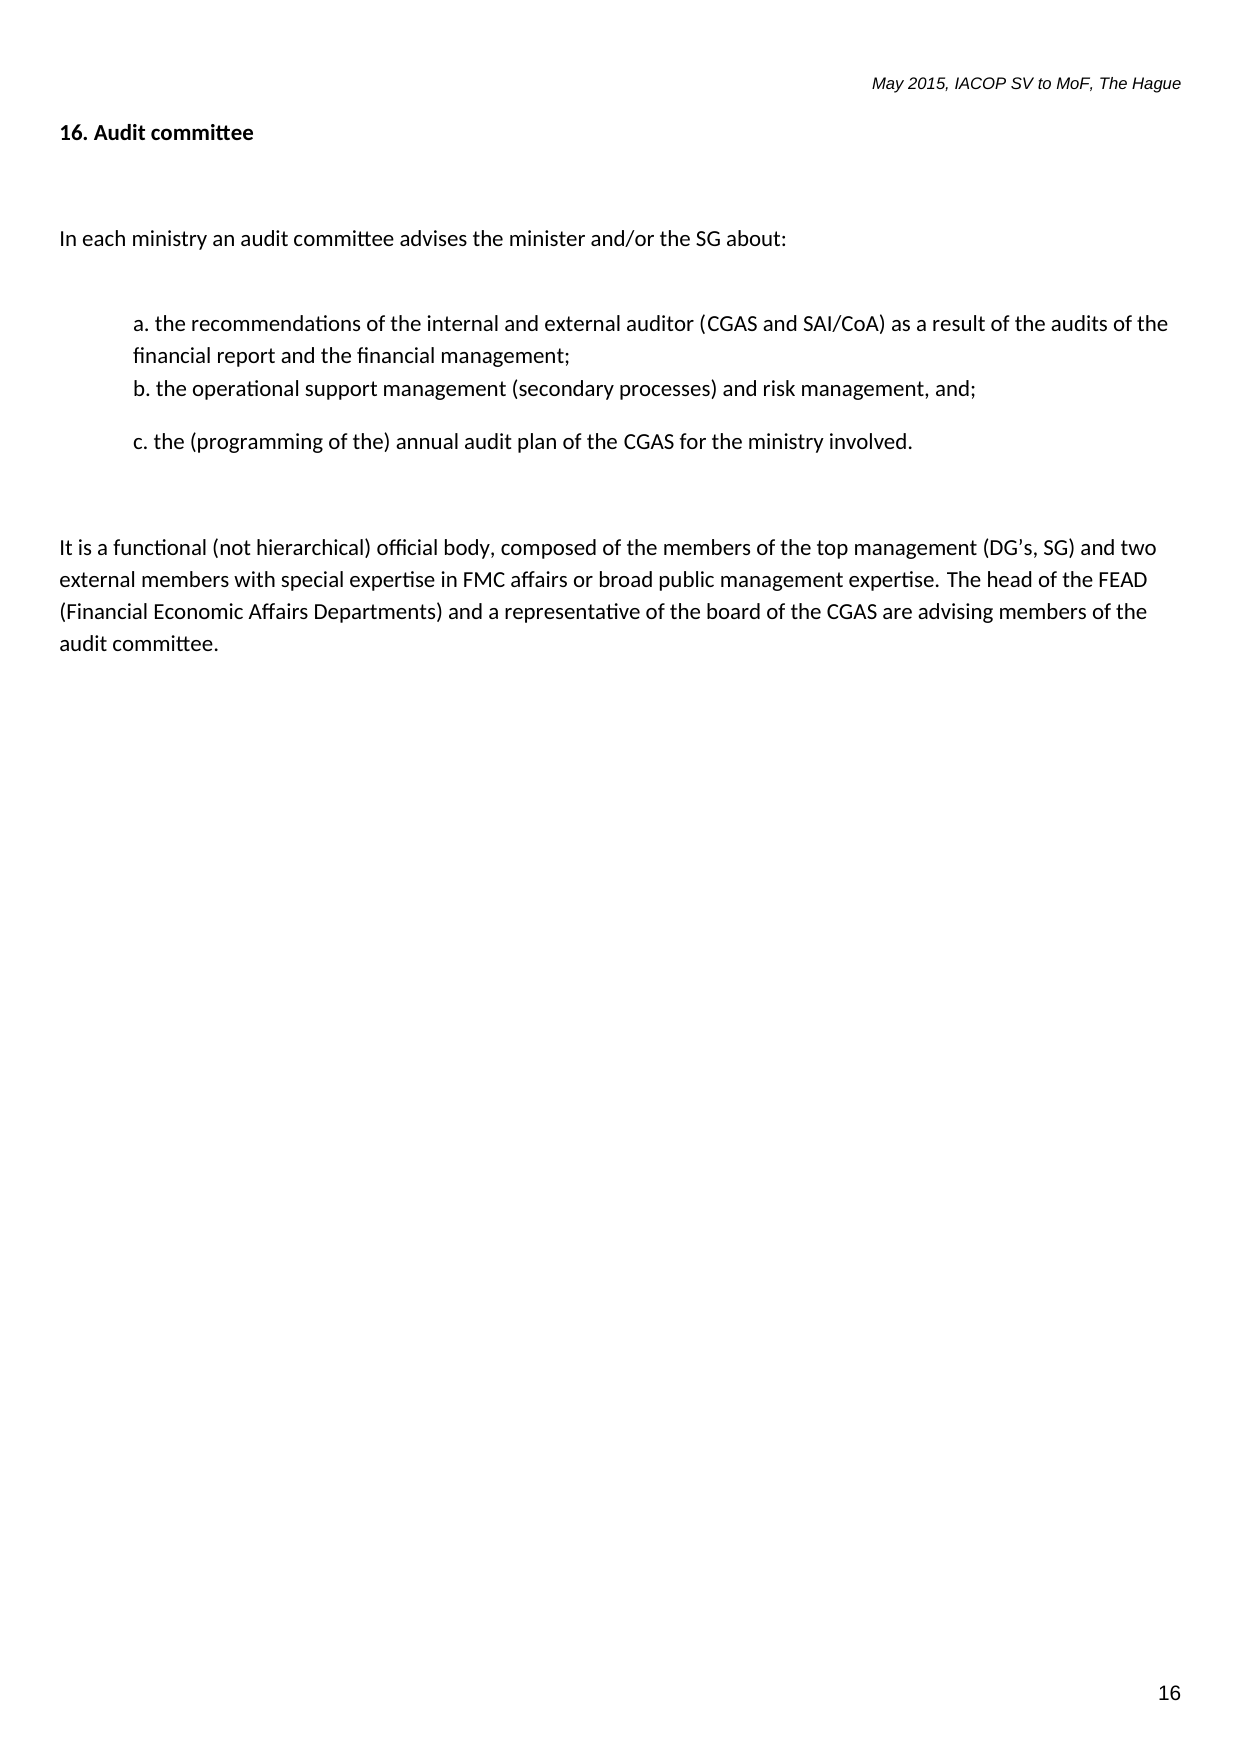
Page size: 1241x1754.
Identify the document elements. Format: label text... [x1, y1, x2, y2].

text a. the recommendations of the internal and external auditor (CGAS and SAI/CoA) as a result of the audits of the financial report and the financial management; b. the operational support management (secondary processes) and risk management, and; [133, 277, 1181, 402]
text In each ministry an audit committee advises the minister and/or the SG about: [59, 224, 1181, 252]
text 16. Audit committee [59, 118, 1181, 146]
text It is a functional (not hierarchical) official body, composed of the members of the top management (DG’s, SG) and two external members with special expertise in FMC affairs or broad public management expertise. The head of the FEAD (Financial Economic Affairs Departments) and a representative of the board of the CGAS are advising members of the audit committee. [59, 533, 1181, 657]
text c. the (programming of the) annual audit plan of the CGAS for the ministry involved. [133, 427, 1181, 455]
